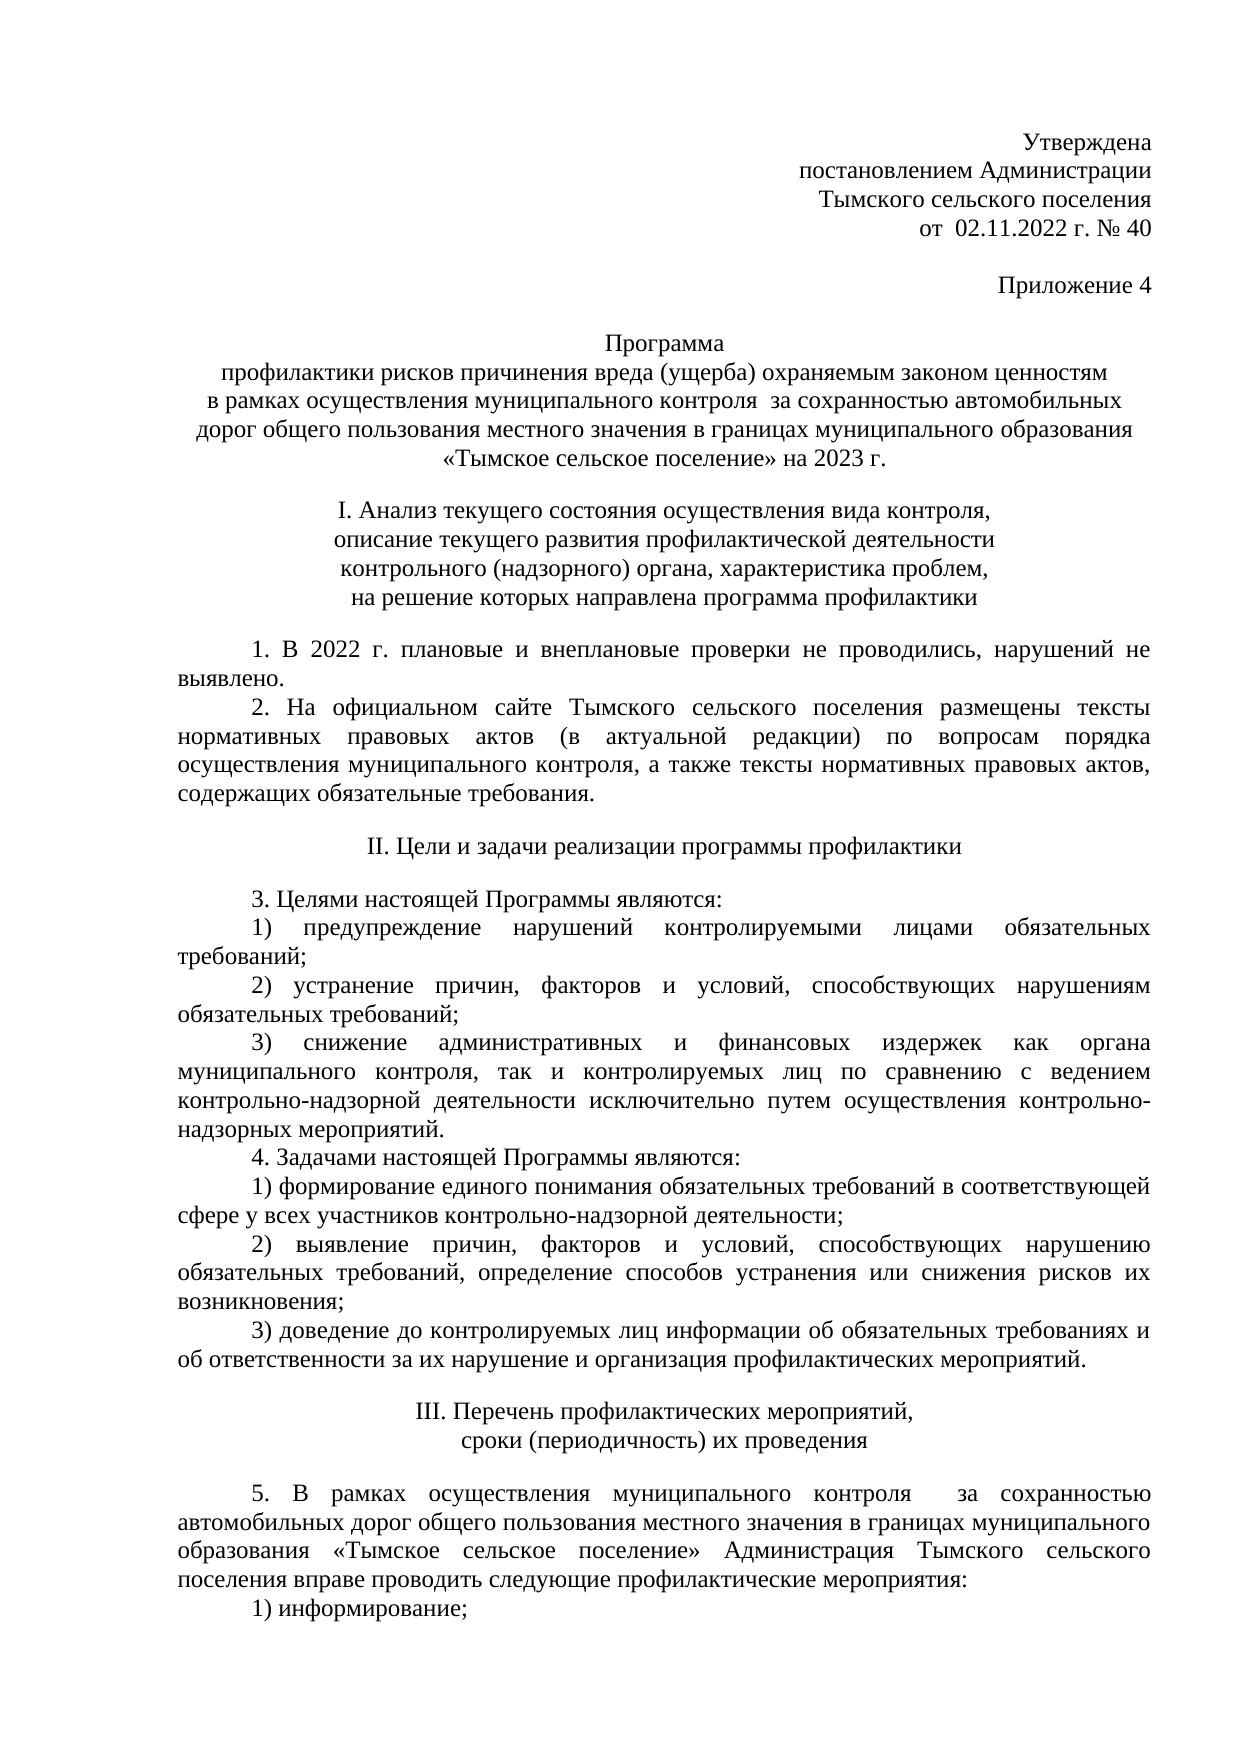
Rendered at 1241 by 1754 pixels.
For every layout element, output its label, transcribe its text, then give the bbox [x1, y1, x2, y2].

text 1) информирование; [177, 1593, 1152, 1622]
text сроки (периодичность) их проведения [177, 1425, 1152, 1454]
text в рамках осуществления муниципального контроля за сохранностью автомобильных дорог общего пользования местного значения в границах муниципального образования «Тымское сельское поселение» на 2023 г. [177, 385, 1152, 472]
text III. Перечень профилактических мероприятий, [177, 1396, 1152, 1425]
text I. Анализ текущего состояния осуществления вида контроля, [177, 496, 1152, 524]
text Приложение 4 [177, 270, 1152, 299]
text от 02.11.2022 г. № 40 [177, 213, 1152, 242]
text 3. Целями настоящей Программы являются: [177, 884, 1152, 912]
text 1. В 2022 г. плановые и внеплановые проверки не проводились, нарушений не выявлено. [177, 634, 1152, 692]
text описание текущего развития профилактической деятельности [177, 524, 1152, 553]
text 1) формирование единого понимания обязательных требований в соответствующей сфере у всех участников контрольно-надзорной деятельности; [177, 1171, 1152, 1229]
text профилактики рисков причинения вреда (ущерба) охраняемым законом ценностям [177, 357, 1152, 385]
text постановлением Администрации [177, 155, 1152, 184]
text 2) устранение причин, факторов и условий, способствующих нарушениям обязательных требований; [177, 970, 1152, 1027]
text 4. Задачами настоящей Программы являются: [177, 1142, 1152, 1171]
text Программа [177, 328, 1152, 357]
text Утверждена [177, 127, 1152, 155]
text 3) доведение до контролируемых лиц информации об обязательных требованиях и об ответственности за их нарушение и организация профилактических мероприятий. [177, 1315, 1152, 1372]
text 2. На официальном сайте Тымского сельского поселения размещены тексты нормативных правовых актов (в актуальной редакции) по вопросам порядка осуществления муниципального контроля, а также тексты нормативных правовых актов, содержащих обязательные требования. [177, 692, 1152, 807]
text 5. В рамках осуществления муниципального контроля за сохранностью автомобильных дорог общего пользования местного значения в границах муниципального образования «Тымское сельское поселение» Администрация Тымского сельского поселения вправе проводить следующие профилактические мероприятия: [177, 1478, 1152, 1593]
text на решение которых направлена программа профилактики [177, 582, 1152, 611]
text 2) выявление причин, факторов и условий, способствующих нарушению обязательных требований, определение способов устранения или снижения рисков их возникновения; [177, 1229, 1152, 1315]
text II. Цели и задачи реализации программы профилактики [177, 831, 1152, 860]
text 3) снижение административных и финансовых издержек как органа муниципального контроля, так и контролируемых лиц по сравнению с ведением контрольно-надзорной деятельности исключительно путем осуществления контрольно-надзорных мероприятий. [177, 1027, 1152, 1142]
text 1) предупреждение нарушений контролируемыми лицами обязательных требований; [177, 912, 1152, 970]
text Тымского сельского поселения [177, 184, 1152, 213]
text контрольного (надзорного) органа, характеристика проблем, [177, 553, 1152, 582]
